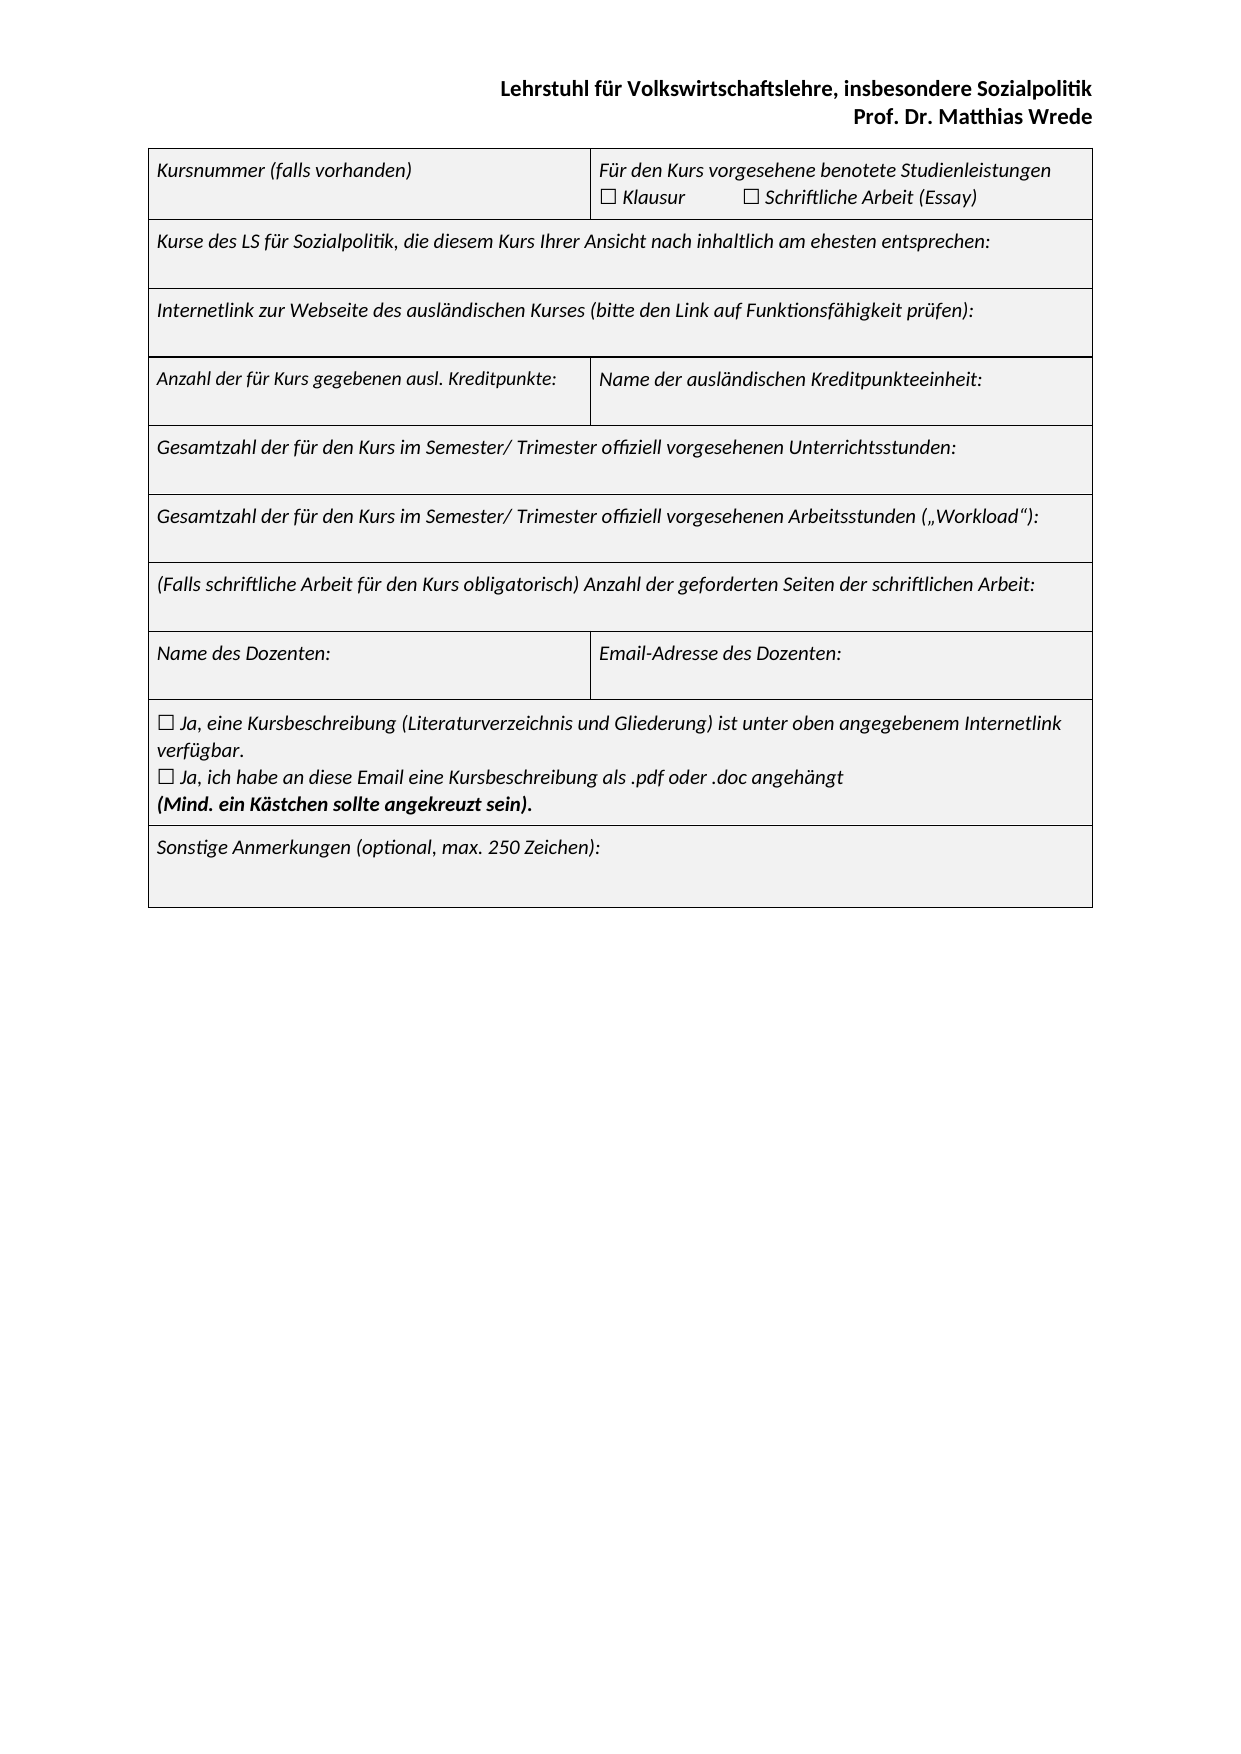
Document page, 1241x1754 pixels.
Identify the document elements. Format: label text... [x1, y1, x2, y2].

table_cell ☐ Ja, eine Kursbeschreibung (Literaturverzeichnis und Gliederung) ist unter oben angegebenem Internetlink verfügbar. ☐ Ja, ich habe an diese Email eine Kursbeschreibung als .pdf oder .doc angehängt (Mind. ein Kästchen sollte angekreuzt sein). [149, 700, 1092, 824]
table_cell Email-Adresse des Dozenten: [591, 632, 1092, 699]
table_cell Gesamtzahl der für den Kurs im Semester/ Trimester offiziell vorgesehenen Arbeitsstunden („Workload“): [149, 495, 1092, 562]
table_cell Gesamtzahl der für den Kurs im Semester/ Trimester offiziell vorgesehenen Unterrichtsstunden: [149, 426, 1092, 493]
table_cell Kurse des LS für Sozialpolitik, die diesem Kurs Ihrer Ansicht nach inhaltlich am ehesten entsprechen: [149, 220, 1092, 288]
table_cell Für den Kurs vorgesehene benotete Studienleistungen ☐ Klausur ☐ Schriftliche Arbeit (Essay) [591, 149, 1092, 219]
table_cell Sonstige Anmerkungen (optional, max. 250 Zeichen): [149, 826, 1092, 907]
table_cell Name des Dozenten: [149, 632, 590, 699]
table_cell Kursnummer (falls vorhanden) [149, 149, 590, 219]
table_cell Name der ausländischen Kreditpunkteeinheit: [591, 358, 1092, 425]
table_cell Anzahl der für Kurs gegebenen ausl. Kreditpunkte: [149, 358, 590, 425]
table_cell (Falls schriftliche Arbeit für den Kurs obligatorisch) Anzahl der geforderten Seiten der schriftlichen Arbeit: [149, 563, 1092, 631]
table_cell Internetlink zur Webseite des ausländischen Kurses (bitte den Link auf Funktionsfähigkeit prüfen): [149, 289, 1092, 356]
